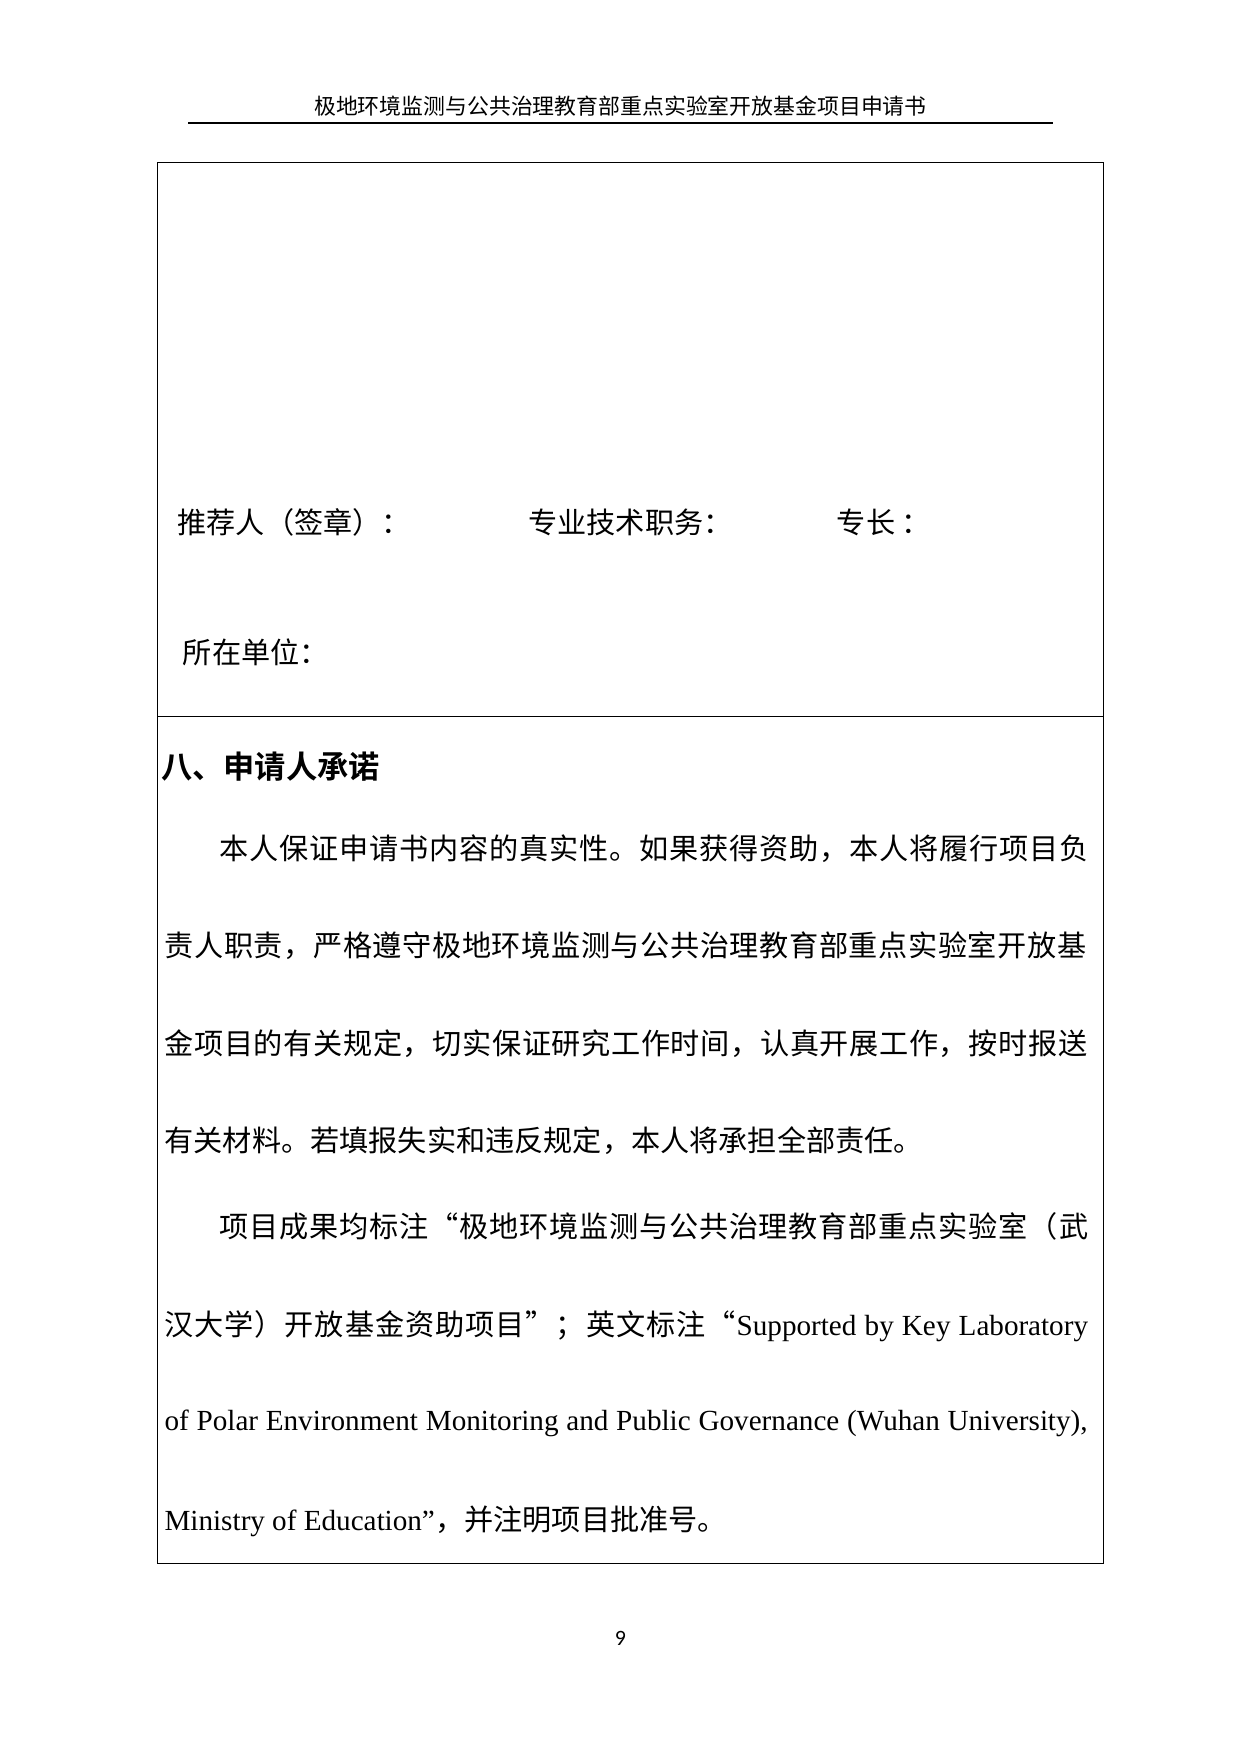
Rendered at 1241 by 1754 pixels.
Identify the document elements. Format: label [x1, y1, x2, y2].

table_cell [158, 717, 1103, 1563]
table_cell [158, 163, 1103, 716]
